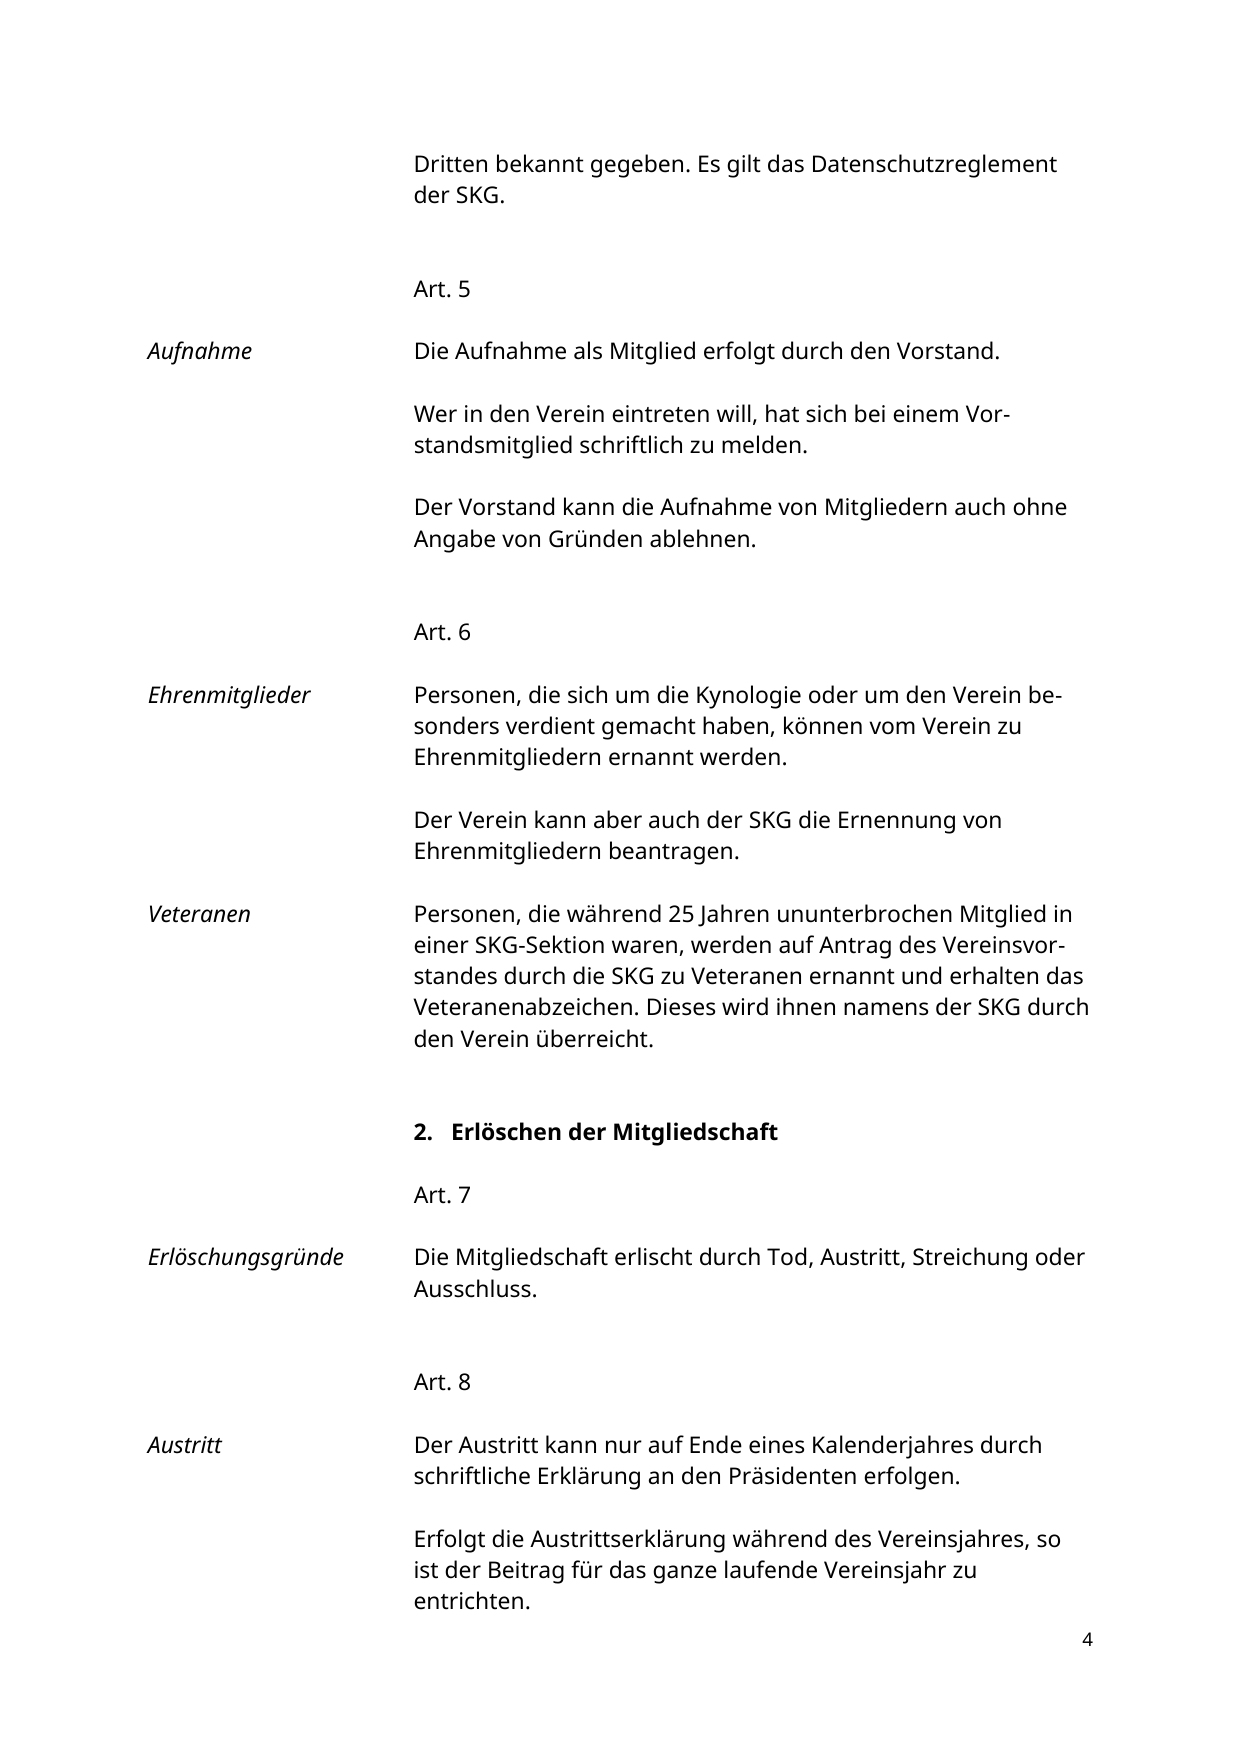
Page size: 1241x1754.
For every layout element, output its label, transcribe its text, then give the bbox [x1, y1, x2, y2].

text Der Vorstand kann die Aufnahme von Mitgliedern auch ohne Angabe von Gründen ablehnen. [413, 491, 1093, 554]
text Veteranen Personen, die während 25 Jahren ununterbrochen Mitglied in einer SKG-Sektion waren, werden auf Antrag des Vereinsvorstandes durch die SKG zu Veteranen ernannt und erhalten das Veteranenabzeichen. Dieses wird ihnen namens der SKG durch den Verein überreicht. [148, 898, 1093, 1054]
text Art. 8 [413, 1366, 1093, 1398]
text Art. 5 [413, 273, 1093, 304]
text Der Verein kann aber auch der SKG die Ernennung von Ehrenmitgliedern beantragen. [148, 804, 1093, 866]
text Art. 7 [148, 1179, 1093, 1210]
list Erlöschen der Mitgliedschaft [413, 1116, 1093, 1148]
text Ehrenmitglieder Personen, die sich um die Kynologie oder um den Verein besonders verdient gemacht haben, können vom Verein zu Ehrenmitgliedern ernannt werden. [148, 679, 1093, 773]
text Austritt Der Austritt kann nur auf Ende eines Kalenderjahres durch schriftliche Erklärung an den Präsidenten erfolgen. [148, 1429, 1093, 1491]
text Art. 6 [413, 616, 1093, 648]
text Aufnahme Die Aufnahme als Mitglied erfolgt durch den Vorstand. [148, 335, 1093, 366]
text Wer in den Verein eintreten will, hat sich bei einem Vorstandsmitglied schriftlich zu melden. [413, 398, 1093, 460]
text Erlöschungsgründe Die Mitgliedschaft erlischt durch Tod, Austritt, Streichung oder Ausschluss. [148, 1241, 1093, 1304]
text Erfolgt die Austrittserklärung während des Vereinsjahres, so ist der Beitrag für das ganze laufende Vereinsjahr zu entrichten. [148, 1523, 1093, 1616]
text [413, 148, 1093, 210]
